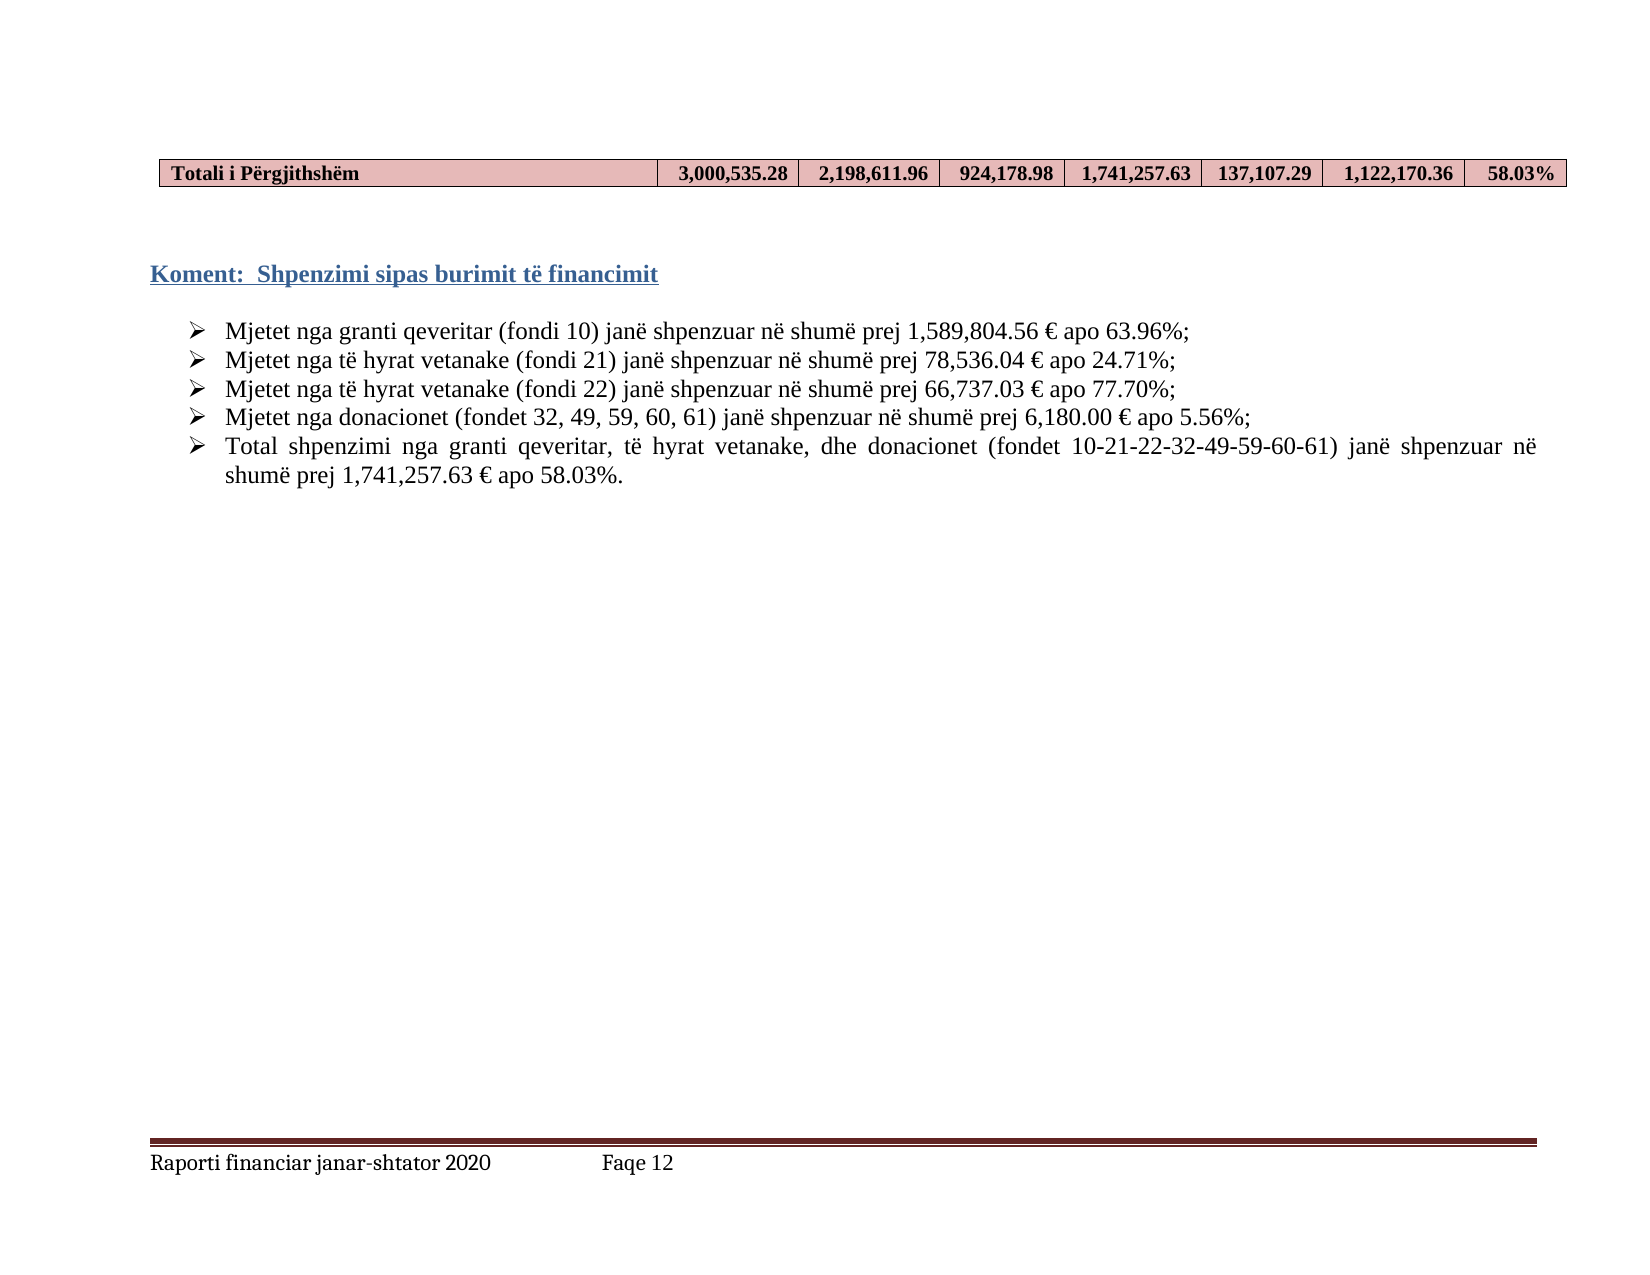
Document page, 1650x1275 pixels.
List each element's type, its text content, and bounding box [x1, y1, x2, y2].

table_cell 1,741,257.63 [1065, 160, 1201, 186]
table_cell 1,122,170.36 [1323, 160, 1464, 186]
table_cell 137,107.29 [1202, 160, 1322, 186]
list Total shpenzimi nga granti qeveritar, të hyrat vetanake, dhe donacionet (fondet 10-21-22-32-49-59-60-61) janë shpenzuar në shumë prej 1,741,257.63 € apo 58.03%. [187, 431, 1537, 489]
list Mjetet nga donacionet (fondet 32, 49, 59, 60, 61) janë shpenzuar në shumë prej 6,180.00 € apo 5.56%; [187, 402, 1537, 431]
table_cell 3,000,535.28 [658, 160, 798, 186]
list Mjetet nga të hyrat vetanake (fondi 21) janë shpenzuar në shumë prej 78,536.04 € apo 24.71%; [187, 345, 1537, 374]
list Mjetet nga granti qeveritar (fondi 10) janë shpenzuar në shumë prej 1,589,804.56 € apo 63.96%; [187, 316, 1537, 345]
table_cell 2,198,611.96 [799, 160, 939, 186]
list Mjetet nga të hyrat vetanake (fondi 22) janë shpenzuar në shumë prej 66,737.03 € apo 77.70%; [187, 374, 1537, 402]
text Koment: Shpenzimi sipas burimit të financimit [150, 259, 1537, 287]
table_cell Totali i Përgjithshëm [160, 160, 657, 186]
table_cell 924,178.98 [940, 160, 1064, 186]
table_cell 58.03% [1465, 160, 1566, 186]
